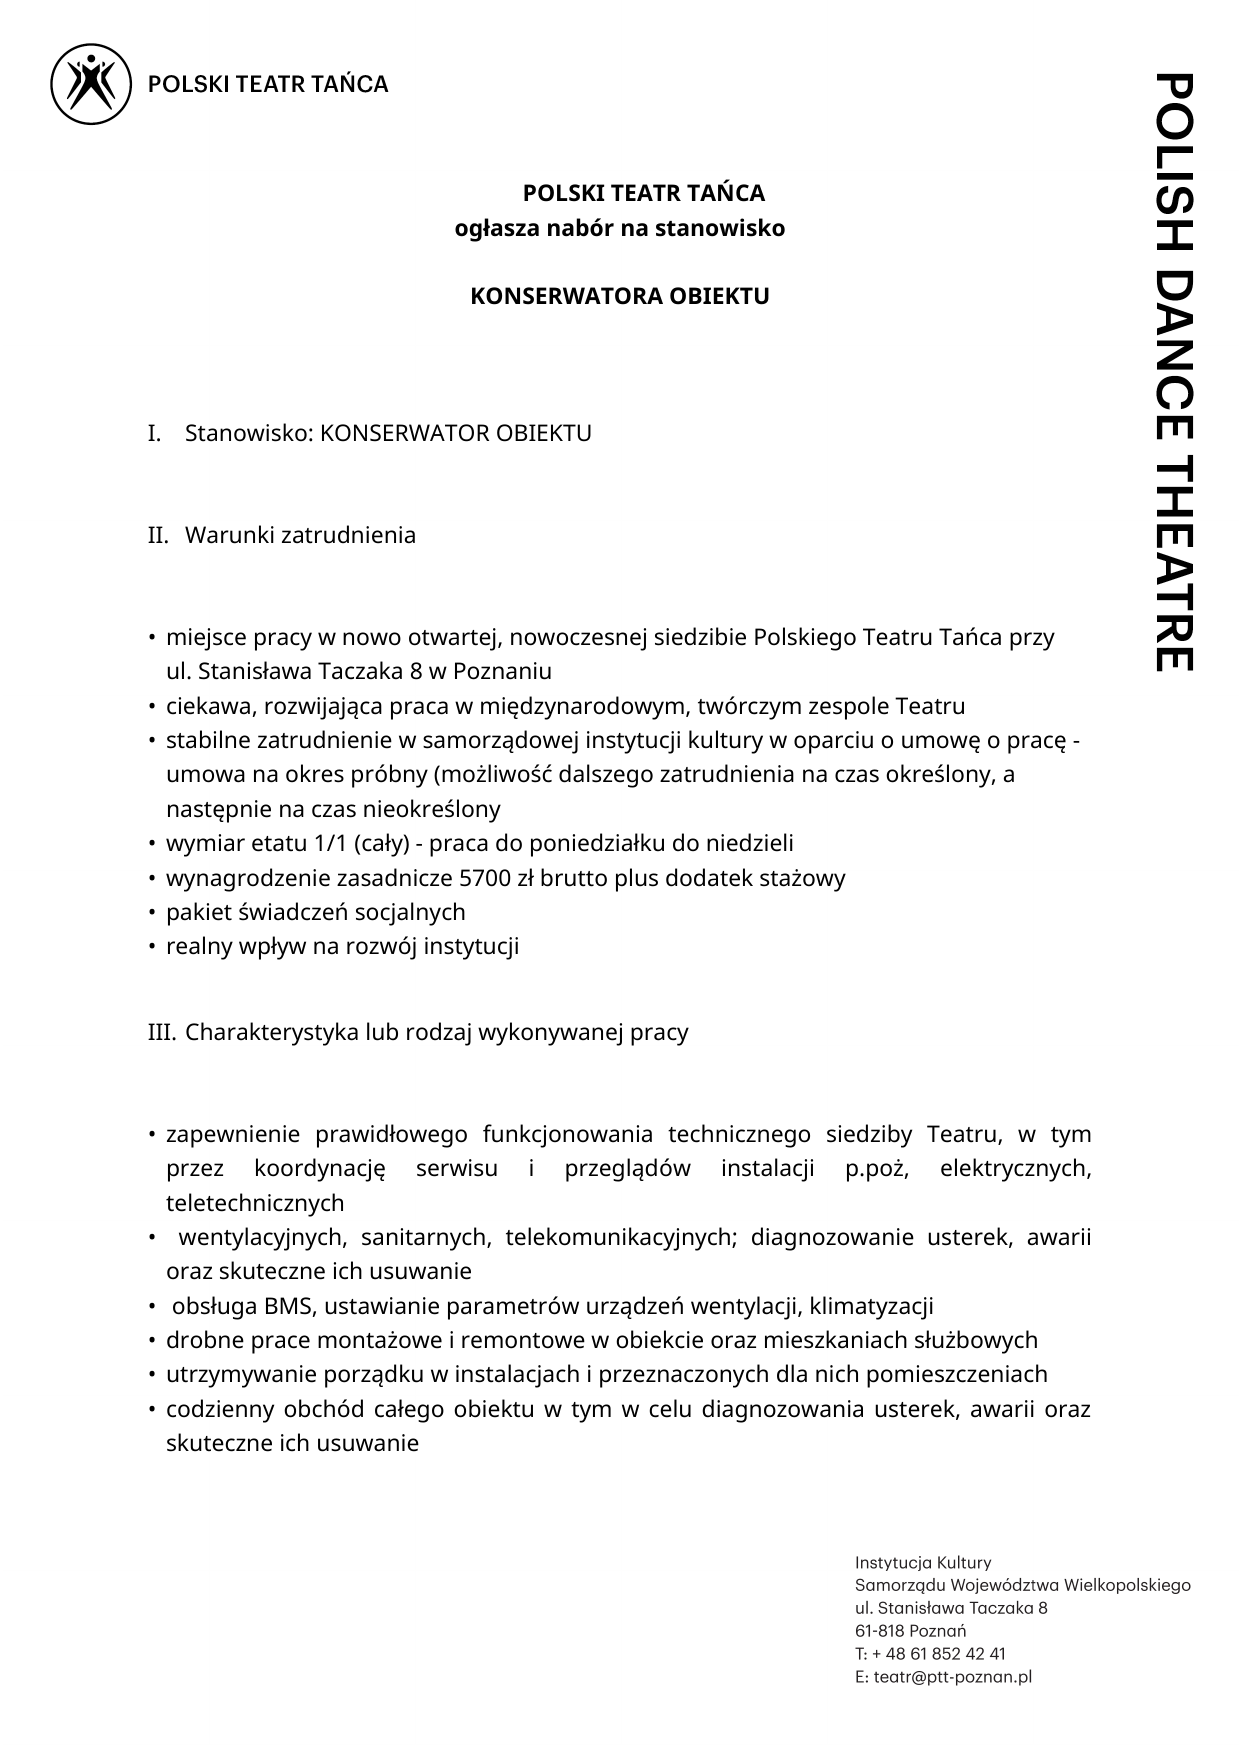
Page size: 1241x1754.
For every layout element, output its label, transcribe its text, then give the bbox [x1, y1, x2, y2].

list realny wpływ na rozwój instytucji [148, 930, 1092, 962]
list utrzymywanie porządku w instalacjach i przeznaczonych dla nich pomieszczeniach [148, 1358, 1092, 1390]
text KONSERWATORA OBIEKTU [148, 280, 1092, 312]
list miejsce pracy w nowo otwartej, nowoczesnej siedzibie Polskiego Teatru Tańca przy ul. Stanisława Taczaka 8 w Poznaniu [148, 621, 1092, 687]
list ciekawa, rozwijająca praca w międzynarodowym, twórczym zespole Teatru [148, 690, 1092, 721]
list stabilne zatrudnienie w samorządowej instytucji kultury w oparciu o umowę o pracę - umowa na okres próbny (możliwość dalszego zatrudnienia na czas określony, a następnie na czas nieokreślony [148, 724, 1092, 824]
list wentylacyjnych, sanitarnych, telekomunikacyjnych; diagnozowanie usterek, awarii oraz skuteczne ich usuwanie [148, 1221, 1092, 1287]
list pakiet świadczeń socjalnych [148, 896, 1092, 927]
picture [3, 0, 1240, 1745]
text ogłasza nabór na stanowisko [148, 212, 1092, 243]
list Warunki zatrudnienia [148, 519, 1092, 550]
list Charakterystyka lub rodzaj wykonywanej pracy [148, 1016, 1092, 1047]
text POLSKI TEATR TAŃCA [148, 177, 1092, 208]
list drobne prace montażowe i remontowe w obiekcie oraz mieszkaniach służbowych [148, 1324, 1092, 1355]
list wymiar etatu 1/1 (cały) - praca do poniedziałku do niedzieli [148, 827, 1092, 858]
list zapewnienie prawidłowego funkcjonowania technicznego siedziby Teatru, w tym przez koordynację serwisu i przeglądów instalacji p.poż, elektrycznych, teletechnicznych [148, 1118, 1092, 1218]
list codzienny obchód całego obiektu w tym w celu diagnozowania usterek, awarii oraz skuteczne ich usuwanie [148, 1393, 1092, 1458]
list wynagrodzenie zasadnicze 5700 zł brutto plus dodatek stażowy [148, 862, 1092, 893]
list obsługa BMS, ustawianie parametrów urządzeń wentylacji, klimatyzacji [148, 1290, 1092, 1321]
list Stanowisko: KONSERWATOR OBIEKTU [148, 417, 1092, 448]
